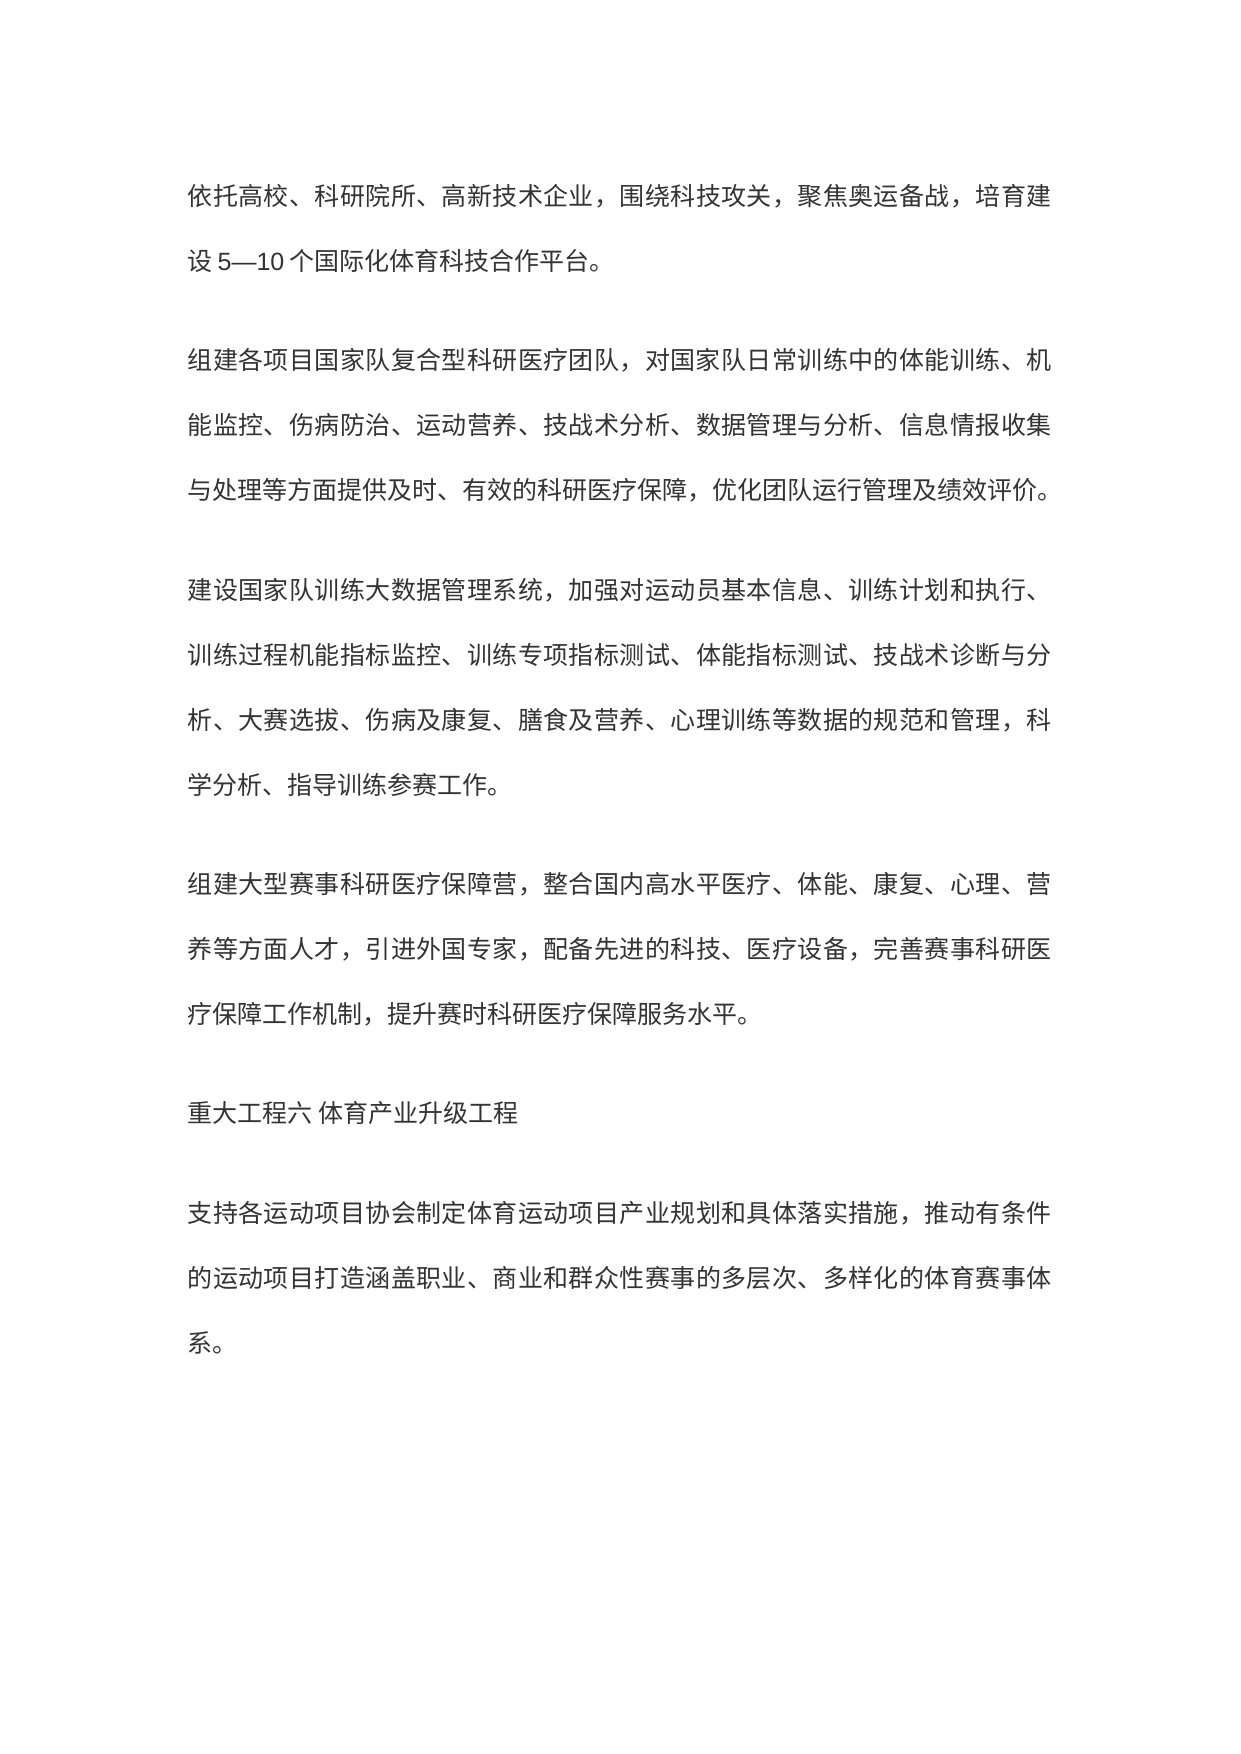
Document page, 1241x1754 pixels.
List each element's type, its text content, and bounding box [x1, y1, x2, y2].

text 重大工程六 体育产业升级工程 [187, 1079, 1053, 1144]
text 组建大型赛事科研医疗保障营，整合国内高水平医疗、体能、康复、心理、营养等方面人才，引进外国专家，配备先进的科技、医疗设备，完善赛事科研医疗保障工作机制，提升赛时科研医疗保障服务水平。 [187, 850, 1053, 1045]
text 依托高校、科研院所、高新技术企业，围绕科技攻关，聚焦奥运备战，培育建设5—10个国际化体育科技合作平台。 [187, 162, 1053, 292]
text 建设国家队训练大数据管理系统，加强对运动员基本信息、训练计划和执行、训练过程机能指标监控、训练专项指标测试、体能指标测试、技战术诊断与分析、大赛选拔、伤病及康复、膳食及营养、心理训练等数据的规范和管理，科学分析、指导训练参赛工作。 [187, 556, 1053, 816]
text 组建各项目国家队复合型科研医疗团队，对国家队日常训练中的体能训练、机能监控、伤病防治、运动营养、技战术分析、数据管理与分析、信息情报收集与处理等方面提供及时、有效的科研医疗保障，优化团队运行管理及绩效评价。 [187, 326, 1053, 521]
text 支持各运动项目协会制定体育运动项目产业规划和具体落实措施，推动有条件的运动项目打造涵盖职业、商业和群众性赛事的多层次、多样化的体育赛事体系。 [187, 1179, 1053, 1374]
